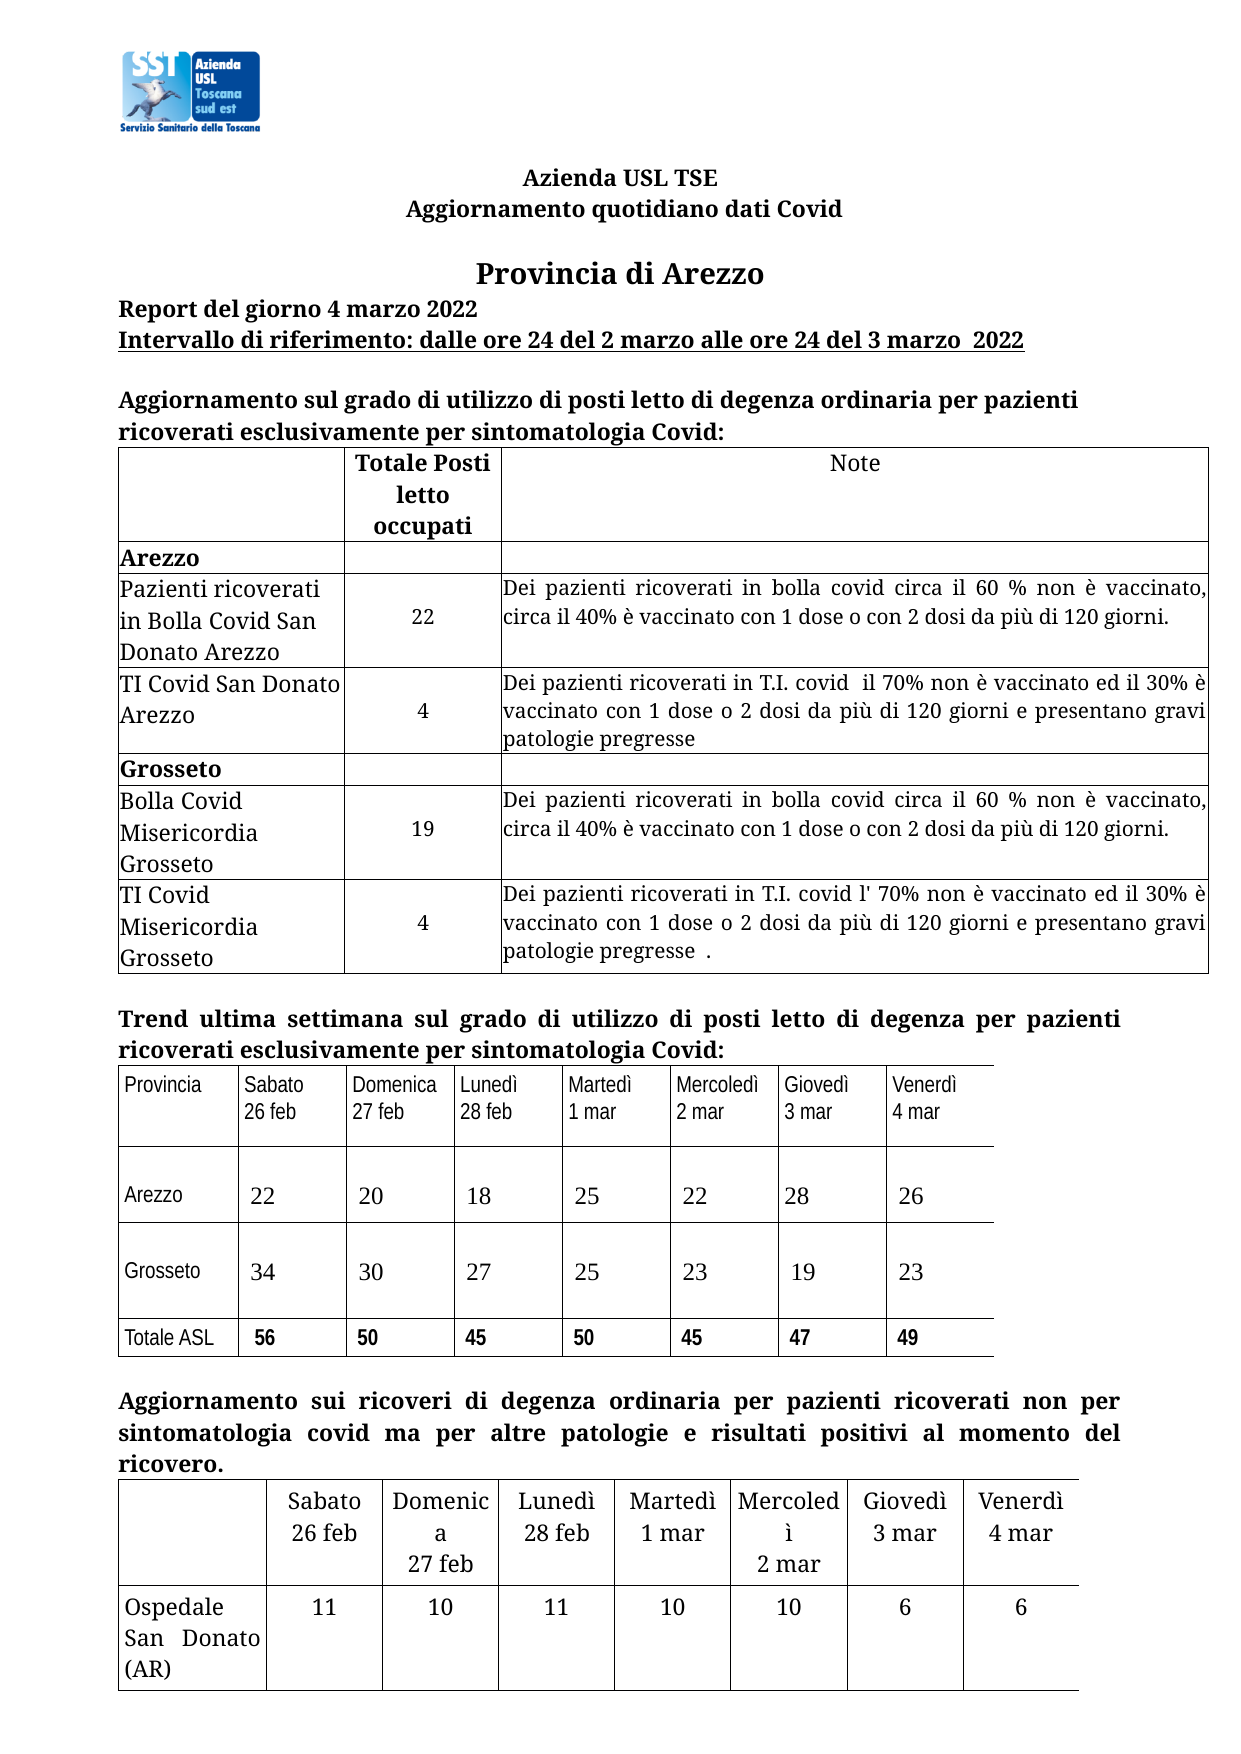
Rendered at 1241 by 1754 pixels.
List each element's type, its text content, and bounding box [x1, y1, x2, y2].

table_cell 23 [671, 1223, 778, 1318]
table_header Note [502, 448, 1208, 541]
table_cell 10 [731, 1586, 847, 1690]
table_cell 19 [779, 1223, 886, 1318]
table_header Lunedì 28 feb [455, 1066, 562, 1146]
text Trend ultima settimana sul grado di utilizzo di posti letto di degenza per pazienti ricoverati esclusivamente per sintomatologia Covid: [118, 1002, 1122, 1065]
table_cell 50 [563, 1319, 670, 1356]
table_cell TI Covid San Donato Arezzo [119, 668, 344, 753]
table_cell 34 [239, 1223, 346, 1318]
text Provincia di Arezzo [118, 253, 1122, 293]
table_cell [502, 542, 1208, 573]
table_cell 22 [239, 1147, 346, 1222]
table_cell 20 [347, 1147, 454, 1222]
table_cell 11 [499, 1586, 614, 1690]
table_cell Grosseto [119, 1223, 238, 1318]
text Intervallo di riferimento: dalle ore 24 del 2 marzo alle ore 24 del 3 marzo 2022 [118, 324, 1122, 356]
table_header Domenica 27 feb [347, 1066, 454, 1146]
table_cell 6 [964, 1586, 1079, 1690]
table_cell 4 [345, 880, 501, 973]
table_cell 25 [563, 1147, 670, 1222]
table_cell 28 [779, 1147, 886, 1222]
table_header Martedì 1 mar [563, 1066, 670, 1146]
table_header Venerdì 4 mar [887, 1066, 994, 1146]
table_header Venerdì 4 mar [964, 1480, 1079, 1585]
table_cell [502, 754, 1208, 785]
table_cell 22 [671, 1147, 778, 1222]
table_cell Dei pazienti ricoverati in T.I. covid l' 70% non è vaccinato ed il 30% è vaccinato con 1 dose o 2 dosi da più di 120 giorni e presentano gravi patologie pregresse . [502, 880, 1208, 973]
table_cell [345, 754, 501, 785]
table_cell TI Covid Misericordia Grosseto [119, 880, 344, 973]
picture [118, 49, 262, 134]
table_header [119, 448, 344, 541]
table_cell Pazienti ricoverati in Bolla Covid San Donato Arezzo [119, 574, 344, 667]
table_header Sabato 26 feb [267, 1480, 382, 1585]
table_cell Arezzo [119, 1147, 238, 1222]
text Aggiornamento quotidiano dati Covid [118, 193, 1122, 224]
table_cell 56 [239, 1319, 346, 1356]
table_cell 4 [345, 668, 501, 753]
table_header Domenica 27 feb [383, 1480, 498, 1585]
table_cell 23 [887, 1223, 994, 1318]
table_header Giovedì 3 mar [779, 1066, 886, 1146]
table_cell Totale ASL [119, 1319, 238, 1356]
table_cell 6 [848, 1586, 963, 1690]
table_header Lunedì 28 feb [499, 1480, 614, 1585]
table_header Provincia [119, 1066, 238, 1146]
table_cell 11 [267, 1586, 382, 1690]
table_cell 26 [887, 1147, 994, 1222]
table_cell 49 [887, 1319, 994, 1356]
table_header Giovedì 3 mar [848, 1480, 963, 1585]
table_cell 50 [347, 1319, 454, 1356]
table_cell 45 [455, 1319, 562, 1356]
table_header Martedì 1 mar [615, 1480, 730, 1585]
table_cell Bolla Covid Misericordia Grosseto [119, 786, 344, 879]
table_header Mercoledì 2 mar [731, 1480, 847, 1585]
table_cell 10 [615, 1586, 730, 1690]
table_cell Dei pazienti ricoverati in bolla covid circa il 60 % non è vaccinato, circa il 40% è vaccinato con 1 dose o con 2 dosi da più di 120 giorni. [502, 574, 1208, 667]
table_cell 27 [455, 1223, 562, 1318]
table_cell 45 [671, 1319, 778, 1356]
table_cell Arezzo [119, 542, 344, 573]
table_cell 25 [563, 1223, 670, 1318]
table_cell 30 [347, 1223, 454, 1318]
table_cell 19 [345, 786, 501, 879]
table_cell Grosseto [119, 754, 344, 785]
text Report del giorno 4 marzo 2022 [118, 293, 1122, 324]
text Aggiornamento sul grado di utilizzo di posti letto di degenza ordinaria per pazienti ricoverati esclusivamente per sintomatologia Covid: [118, 384, 1122, 447]
text Aggiornamento sui ricoveri di degenza ordinaria per pazienti ricoverati non per sintomatologia covid ma per altre patologie e risultati positivi al momento del ricovero. [118, 1385, 1122, 1479]
table_header [119, 1480, 266, 1585]
table_cell Dei pazienti ricoverati in bolla covid circa il 60 % non è vaccinato, circa il 40% è vaccinato con 1 dose o con 2 dosi da più di 120 giorni. [502, 786, 1208, 879]
table_header Sabato 26 feb [239, 1066, 346, 1146]
table_cell 47 [779, 1319, 886, 1356]
table_cell 10 [383, 1586, 498, 1690]
table_header Mercoledì 2 mar [671, 1066, 778, 1146]
table_cell [345, 542, 501, 573]
table_cell Dei pazienti ricoverati in T.I. covid il 70% non è vaccinato ed il 30% è vaccinato con 1 dose o 2 dosi da più di 120 giorni e presentano gravi patologie pregresse [502, 668, 1208, 753]
table_header Totale Posti letto occupati [345, 448, 501, 541]
text Azienda USL TSE [118, 162, 1122, 193]
table_cell 18 [455, 1147, 562, 1222]
table_cell Ospedale San Donato (AR) [119, 1586, 266, 1690]
table_cell 22 [345, 574, 501, 667]
